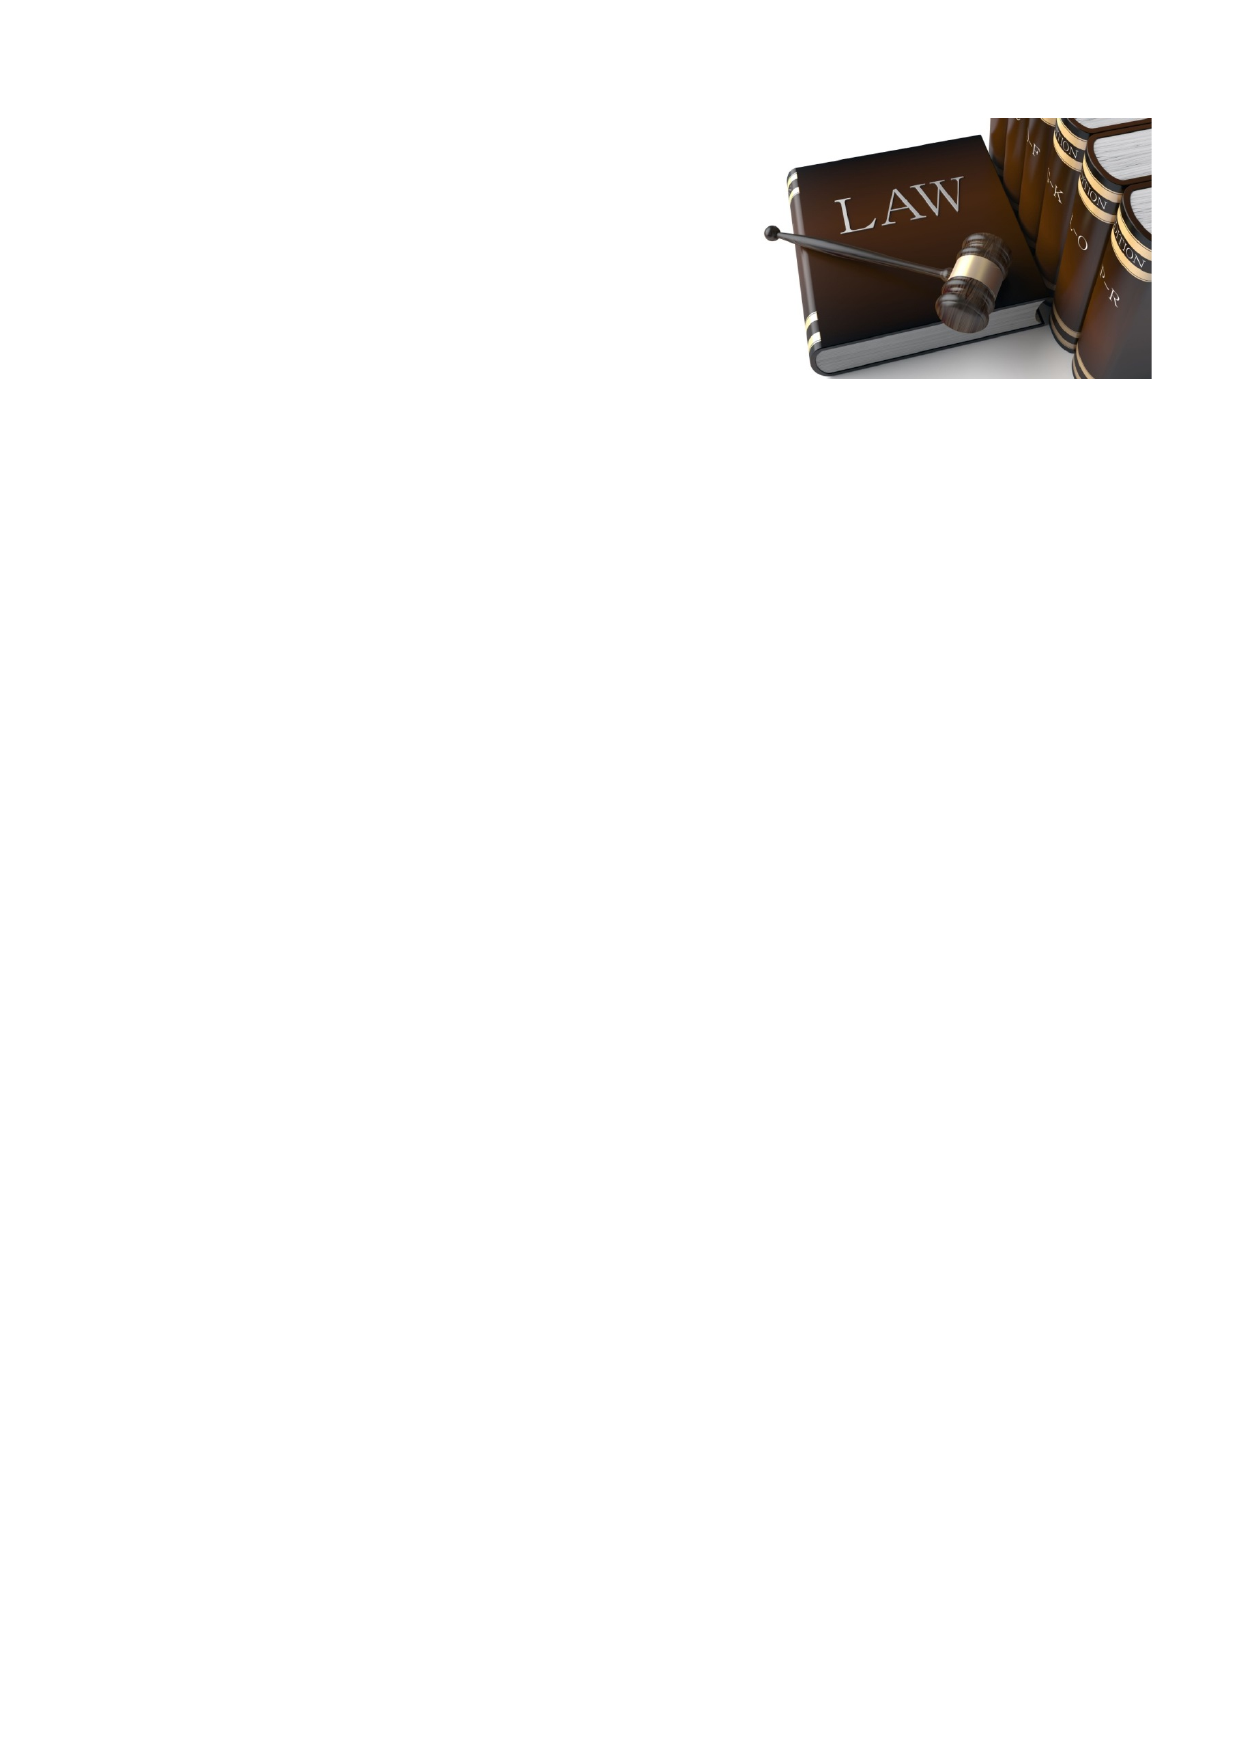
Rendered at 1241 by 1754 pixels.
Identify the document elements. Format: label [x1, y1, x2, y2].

picture [761, 118, 1152, 379]
